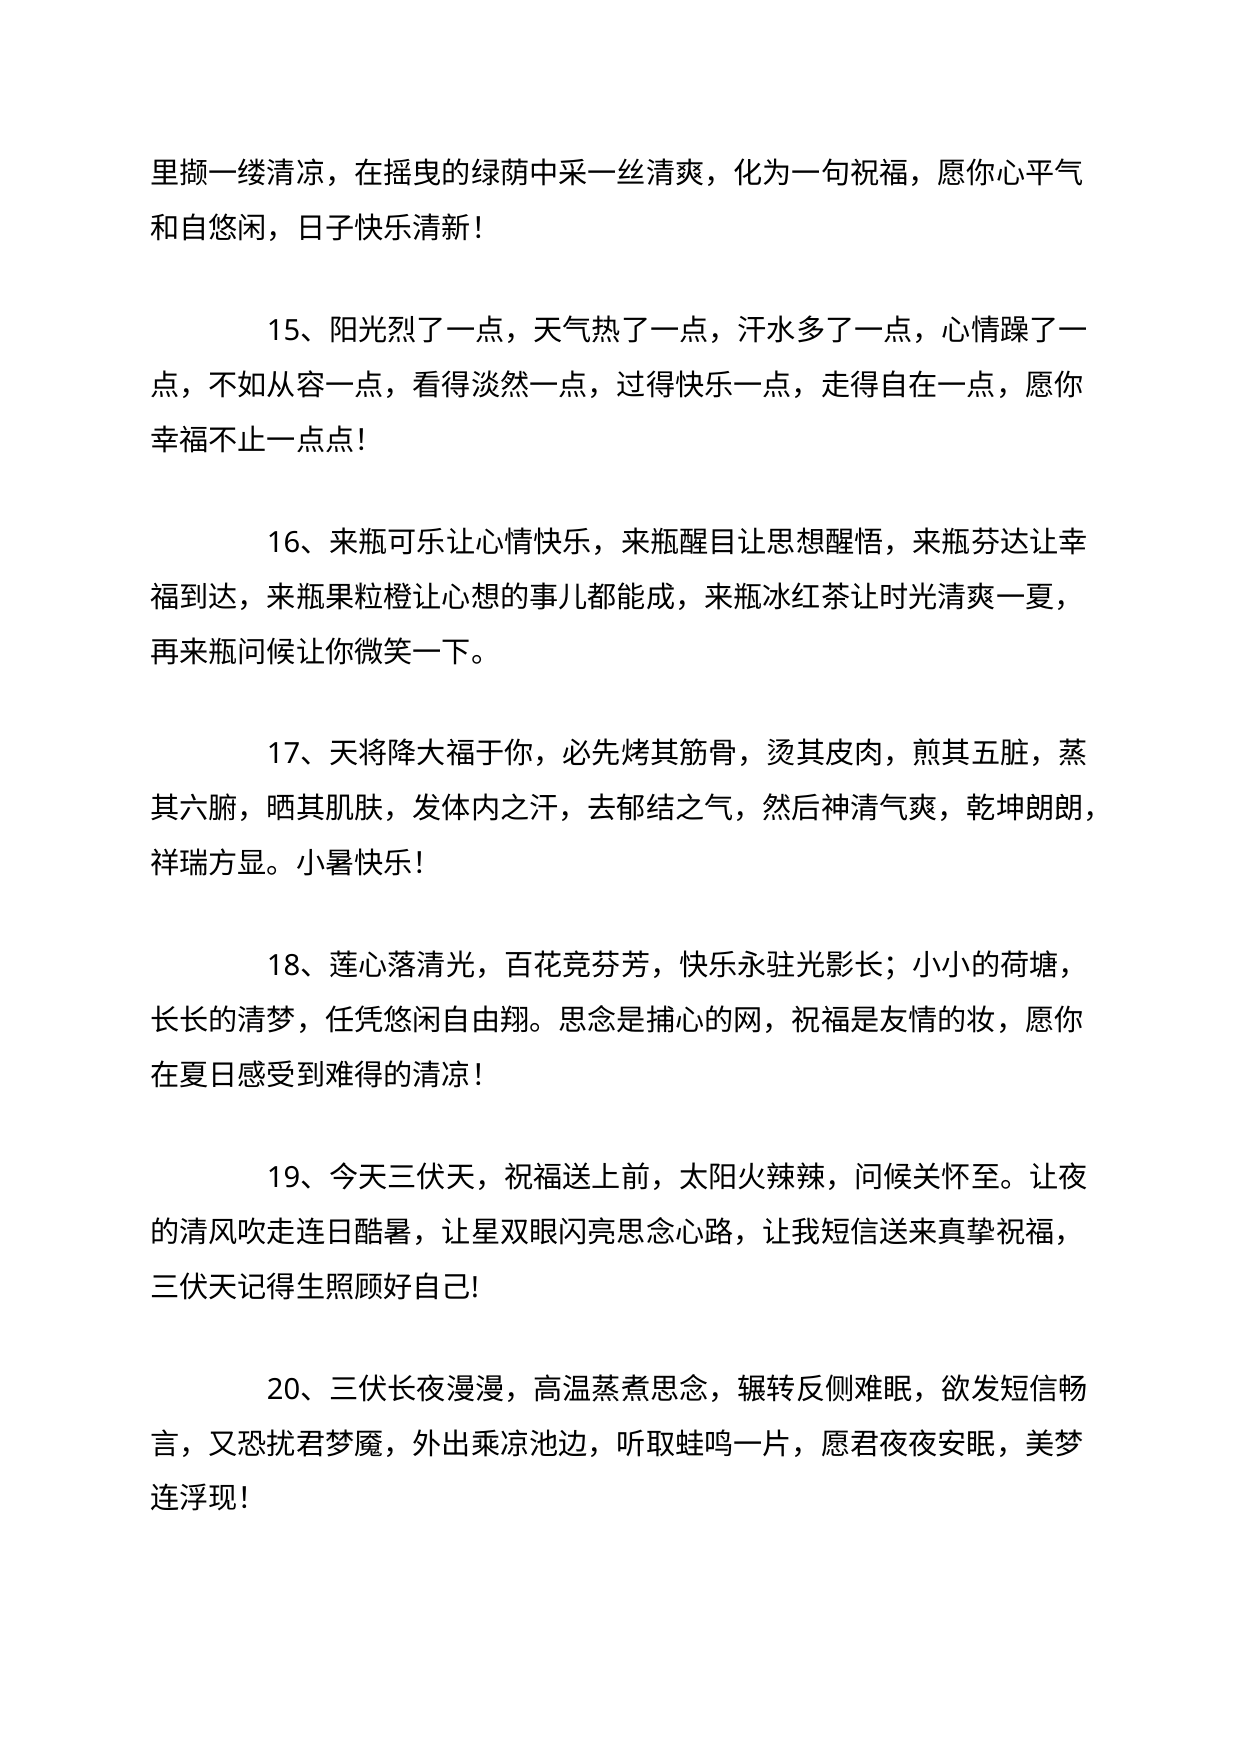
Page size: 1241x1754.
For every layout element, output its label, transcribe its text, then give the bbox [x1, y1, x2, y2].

text 18、莲心落清光，百花竞芬芳，快乐永驻光影长；小小的荷塘，长长的清梦，任凭悠闲自由翔。思念是捕心的网，祝福是友情的妆，愿你在夏日感受到难得的清凉！ [150, 942, 1090, 1094]
text 17、天将降大福于你，必先烤其筋骨，烫其皮肉，煎其五脏，蒸其六腑，晒其肌肤，发体内之汗，去郁结之气，然后神清气爽，乾坤朗朗，祥瑞方显。小暑快乐！ [150, 730, 1090, 882]
text 19、今天三伏天，祝福送上前，太阳火辣辣，问候关怀至。让夜的清风吹走连日酷暑，让星双眼闪亮思念心路，让我短信送来真挚祝福，三伏天记得生照顾好自己! [150, 1153, 1090, 1306]
text 16、来瓶可乐让心情快乐，来瓶醒目让思想醒悟，来瓶芬达让幸福到达，来瓶果粒橙让心想的事儿都能成，来瓶冰红茶让时光清爽一夏，再来瓶问候让你微笑一下。 [150, 518, 1090, 671]
text 20、三伏长夜漫漫，高温蒸煮思念，辗转反侧难眠，欲发短信畅言，又恐扰君梦魇，外出乘凉池边，听取蛙鸣一片，愿君夜夜安眠，美梦连浮现！ [150, 1365, 1090, 1517]
text 15、阳光烈了一点，天气热了一点，汗水多了一点，心情躁了一点，不如从容一点，看得淡然一点，过得快乐一点，走得自在一点，愿你幸福不止一点点！ [150, 307, 1090, 459]
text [150, 150, 1090, 247]
